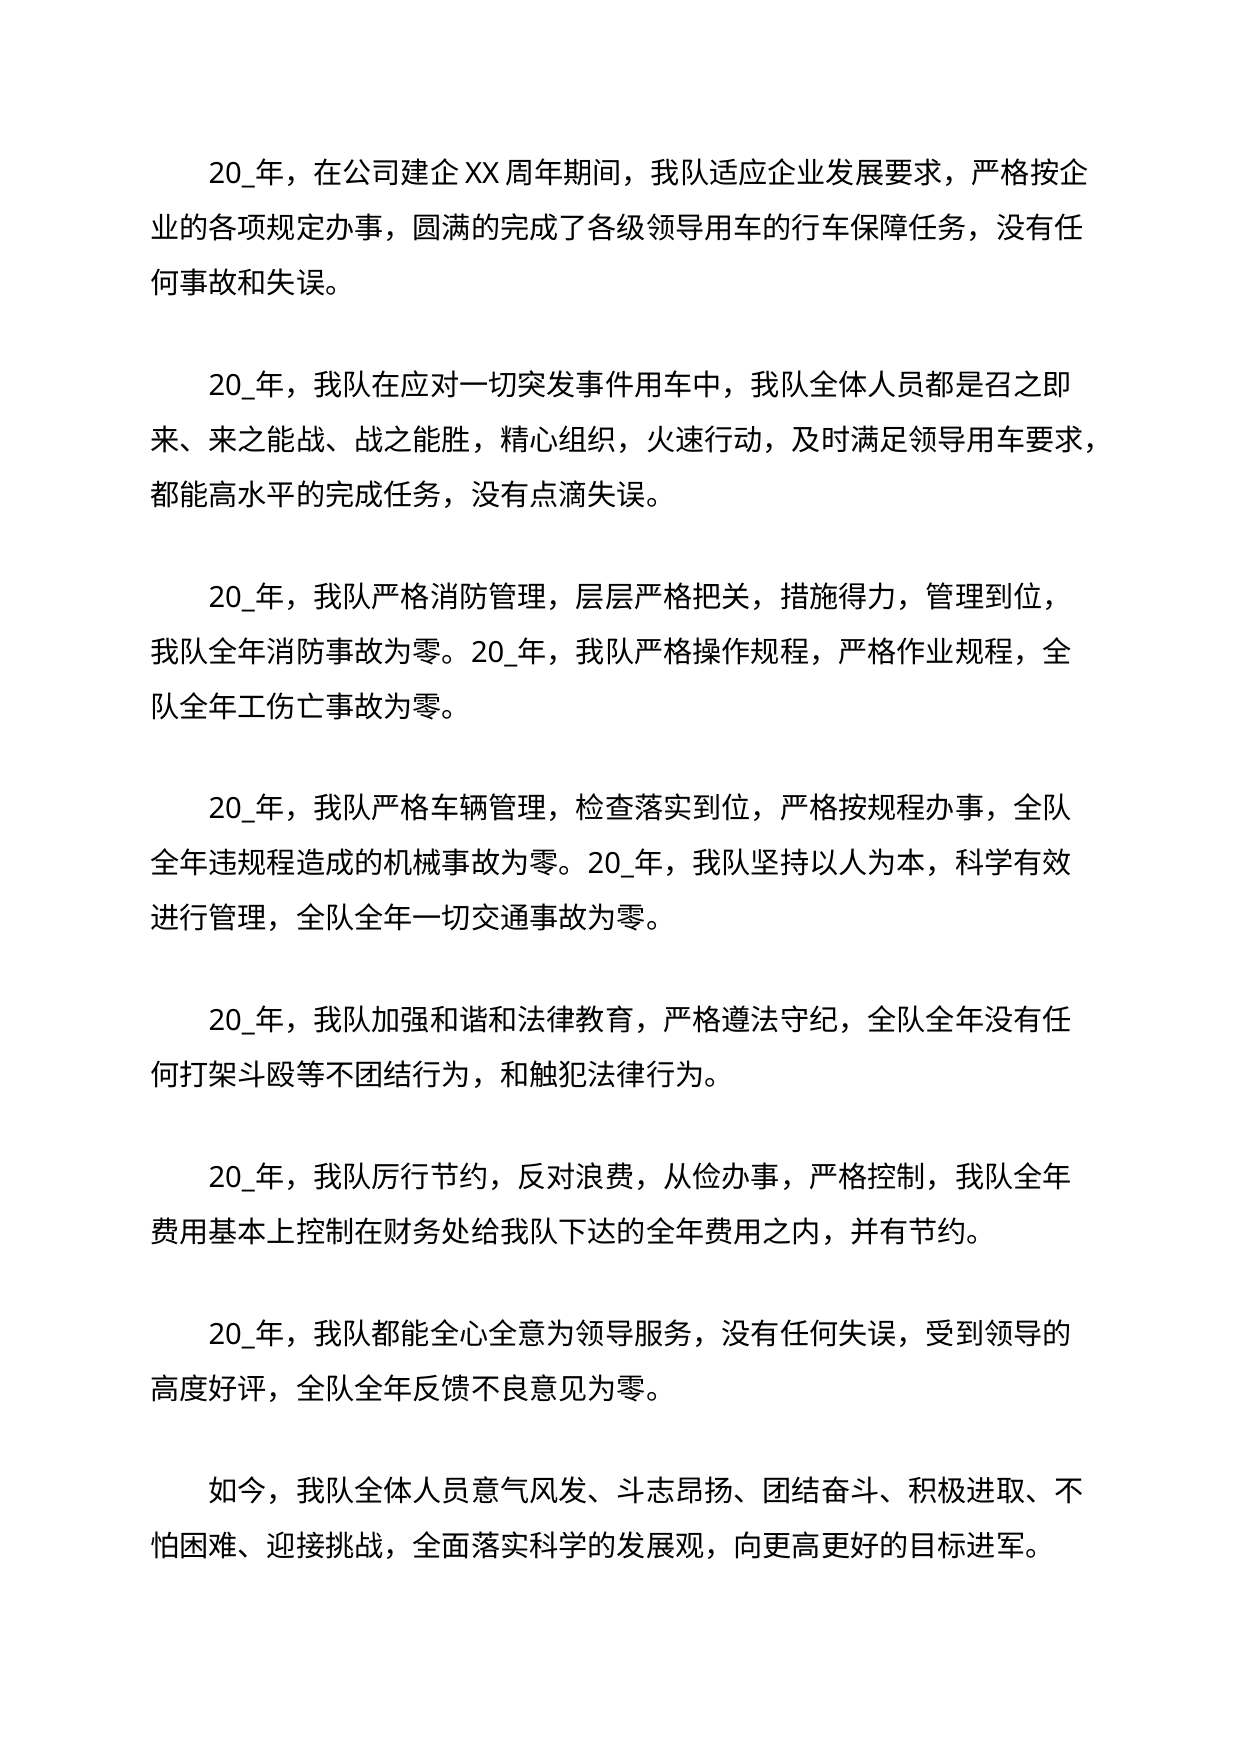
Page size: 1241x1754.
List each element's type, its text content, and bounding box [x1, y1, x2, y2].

text 如今，我队全体人员意气风发、斗志昂扬、团结奋斗、积极进取、不怕困难、迎接挑战，全面落实科学的发展观，向更高更好的目标进军。 [150, 1467, 1090, 1564]
text 20_年，我队严格消防管理，层层严格把关，措施得力，管理到位，我队全年消防事故为零。20_年，我队严格操作规程，严格作业规程，全队全年工伤亡事故为零。 [150, 573, 1090, 726]
text 20_年，我队加强和谐和法律教育，严格遵法守纪，全队全年没有任何打架斗殴等不团结行为，和触犯法律行为。 [150, 997, 1090, 1094]
text 20_年，我队严格车辆管理，检查落实到位，严格按规程办事，全队全年违规程造成的机械事故为零。20_年，我队坚持以人为本，科学有效进行管理，全队全年一切交通事故为零。 [150, 785, 1090, 937]
text 20_年，我队在应对一切突发事件用车中，我队全体人员都是召之即来、来之能战、战之能胜，精心组织，火速行动，及时满足领导用车要求，都能高水平的完成任务，没有点滴失误。 [150, 362, 1090, 514]
text 20_年，我队都能全心全意为领导服务，没有任何失误，受到领导的高度好评，全队全年反馈不良意见为零。 [150, 1310, 1090, 1408]
text 20_年，在公司建企XX周年期间，我队适应企业发展要求，严格按企业的各项规定办事，圆满的完成了各级领导用车的行车保障任务，没有任何事故和失误。 [150, 150, 1090, 302]
text 20_年，我队厉行节约，反对浪费，从俭办事，严格控制，我队全年费用基本上控制在财务处给我队下达的全年费用之内，并有节约。 [150, 1154, 1090, 1251]
